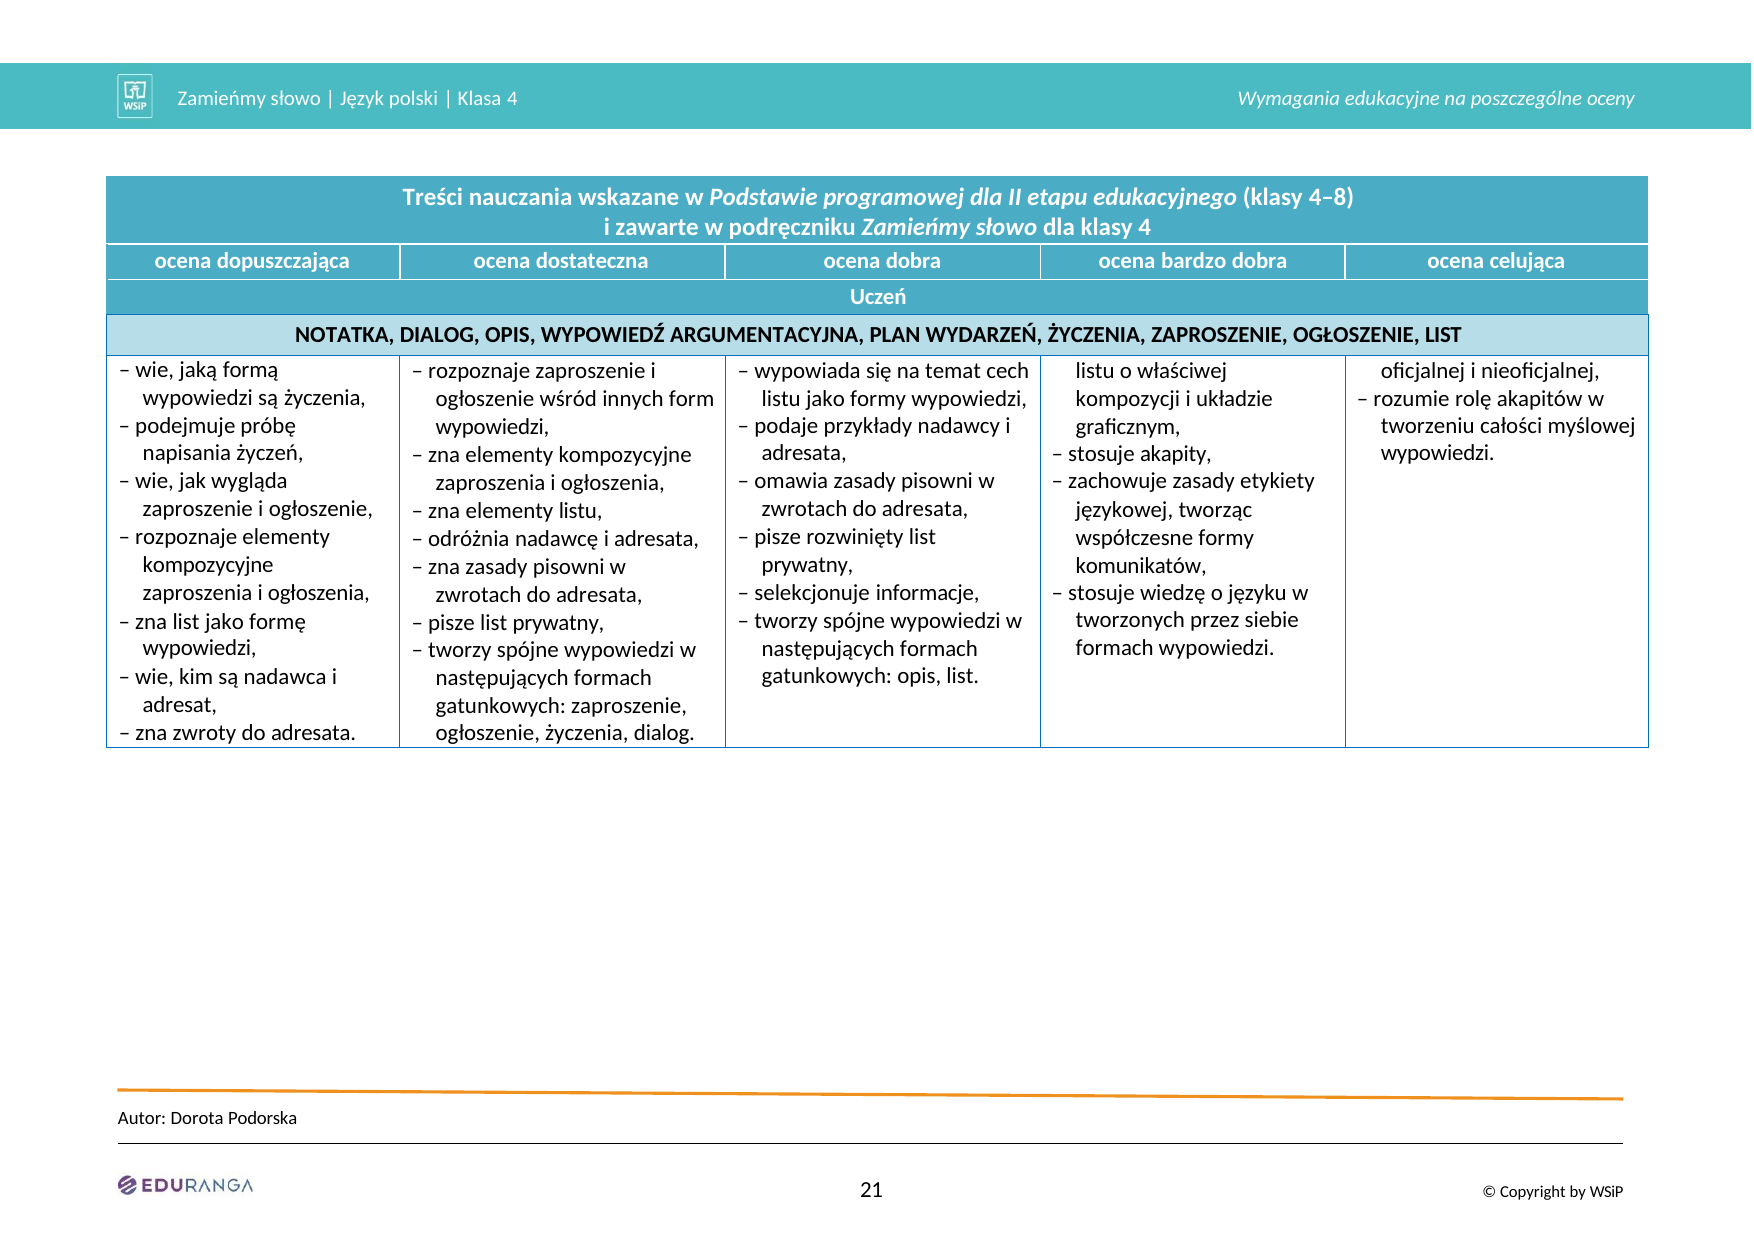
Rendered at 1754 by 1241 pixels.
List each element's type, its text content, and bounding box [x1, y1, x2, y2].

picture [118, 1171, 253, 1196]
text Autor: Dorota Podorska [118, 1093, 1651, 1129]
table_cell wypowiada się na temat cech listu jako formy wypowiedzi, podaje przykłady nadawcy i adresata, omawia zasady pisowni w zwrotach do adresata, pisze rozwinięty list prywatny, selekcjonuje informacje, tworzy spójne wypowiedzi w następujących formach gatunkowych: opis, list. [726, 356, 1040, 747]
table_cell wie, jaką formą wypowiedzi są życzenia, podejmuje próbę napisania życzeń, wie, jak wygląda zaproszenie i ogłoszenie, rozpoznaje elementy kompozycyjne zaproszenia i ogłoszenia, zna list jako formę wypowiedzi, wie, kim są nadawca i adresat, zna zwroty do adresata. [107, 356, 399, 747]
table_cell ocena bardzo dobra [1041, 245, 1344, 279]
table_cell Uczeń [106, 279, 1648, 314]
table_cell ocena dostateczna [401, 245, 724, 279]
table_cell rozpoznaje zaproszenie i ogłoszenie wśród innych form wypowiedzi, zna elementy kompozycyjne zaproszenia i ogłoszenia, zna elementy listu, odróżnia nadawcę i adresata, zna zasady pisowni w zwrotach do adresata, pisze list prywatny, tworzy spójne wypowiedzi w następujących formach gatunkowych: zaproszenie, ogłoszenie, życzenia, dialog. [400, 356, 725, 747]
table_cell ocena dobra [726, 245, 1040, 279]
table_cell oficjalnej i nieoficjalnej, – rozumie rolę akapitów w tworzeniu całości myślowej wypowiedzi. [1346, 356, 1648, 747]
table_cell listu o właściwej kompozycji i układzie graficznym, stosuje akapity, zachowuje zasady etykiety językowej, tworząc współczesne formy komunikatów, stosuje wiedzę o języku w tworzonych przez siebie formach wypowiedzi. [1041, 356, 1345, 747]
table_header Treści nauczania wskazane w Podstawie programowej dla II etapu edukacyjnego (klasy 4–8) i zawarte w podręczniku Zamieńmy słowo dla klasy 4 [106, 176, 1648, 243]
table_cell NOTATKA, DIALOG, OPIS, WYPOWIEDŹ ARGUMENTACYJNA, PLAN WYDARZEŃ, ŻYCZENIA, ZAPROSZENIE, OGŁOSZENIE, LIST [107, 315, 1648, 355]
table_cell ocena dopuszczająca [106, 244, 399, 279]
picture [0, 63, 1751, 129]
table_cell ocena celująca [1346, 245, 1648, 279]
